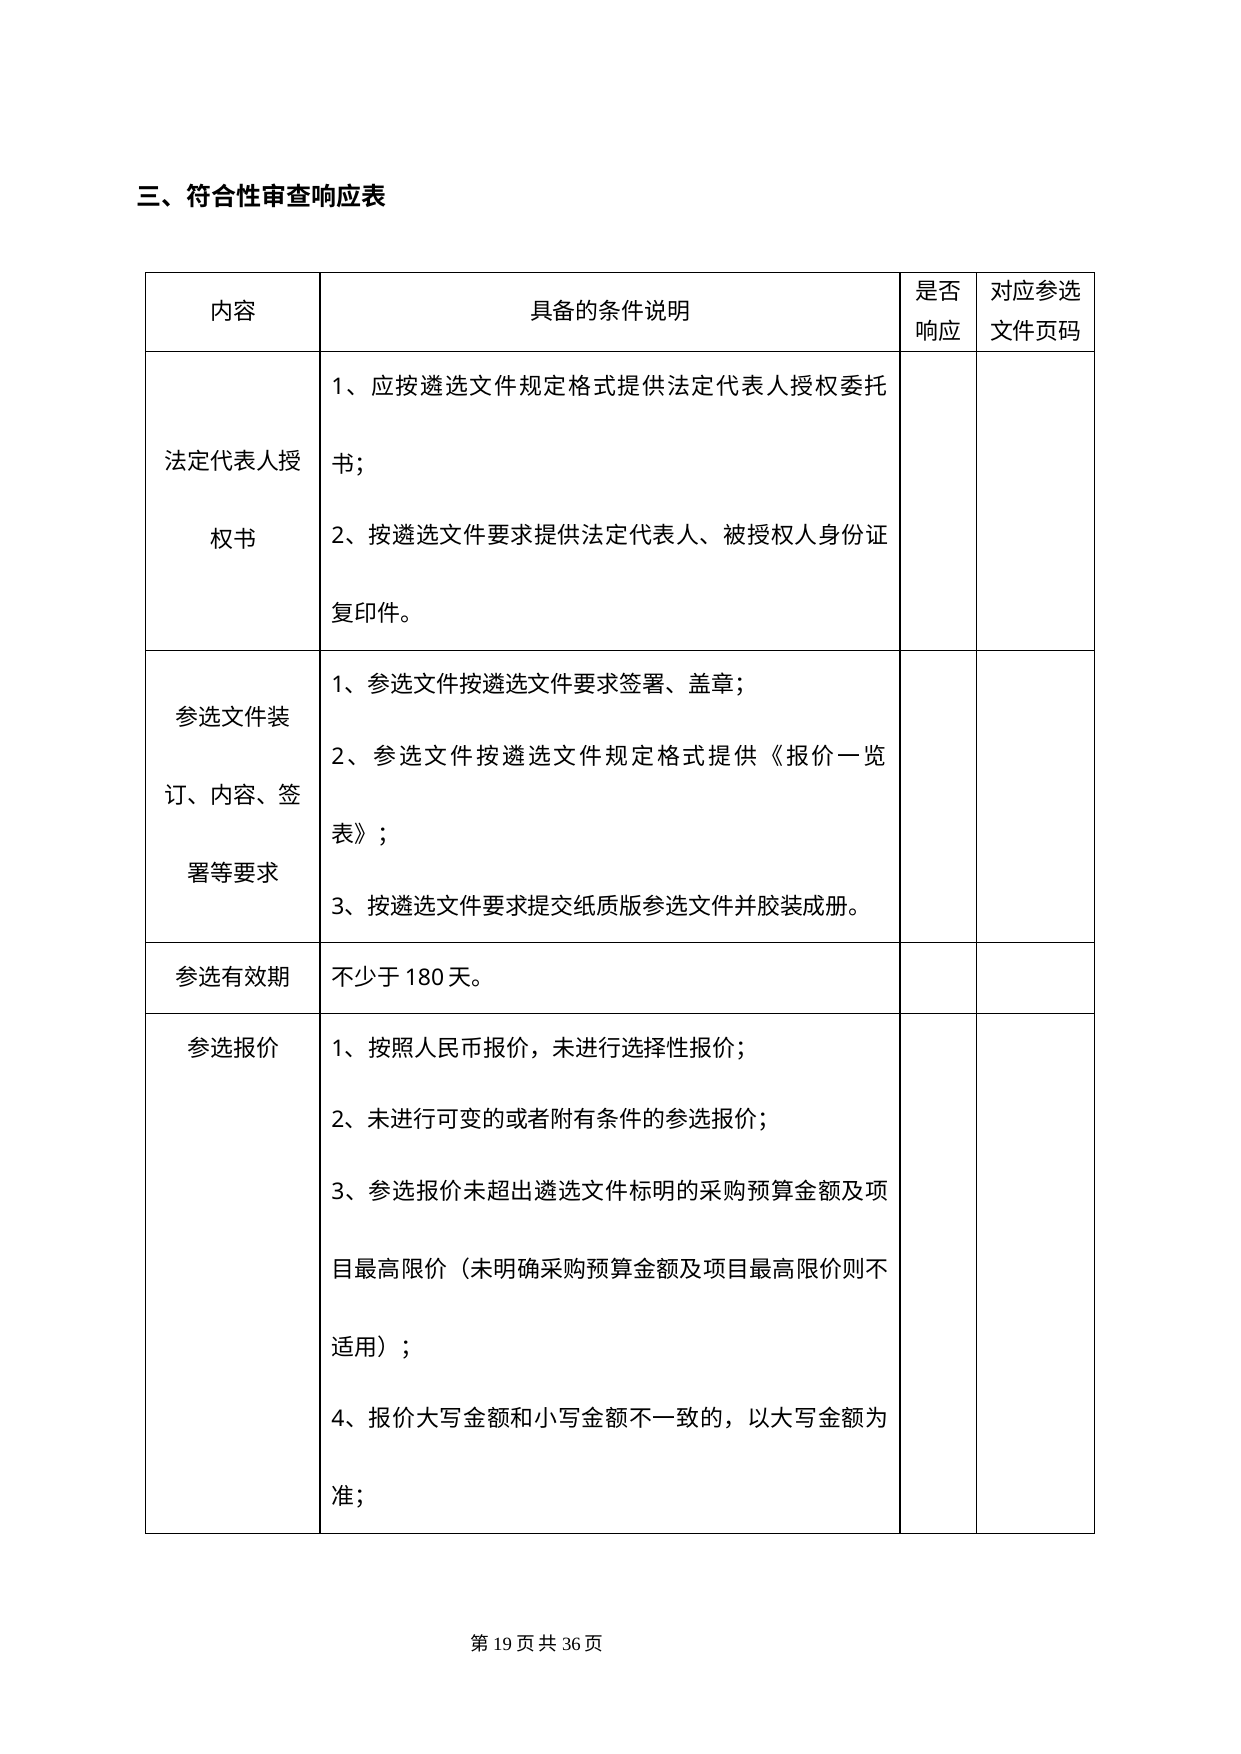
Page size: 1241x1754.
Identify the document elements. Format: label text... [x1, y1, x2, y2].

table_header 对应参选文件页码 [977, 273, 1094, 351]
table_cell [977, 352, 1094, 649]
table_cell [977, 943, 1094, 1013]
table_header 内容 [146, 273, 319, 351]
table_cell [977, 1014, 1094, 1532]
table_cell 参选报价 [146, 1014, 319, 1532]
table_cell 法定代表人授权书 [146, 352, 319, 649]
table_cell 1、参选文件按遴选文件要求签署、盖章； 2、参选文件按遴选文件规定格式提供《报价一览表》； 3、按遴选文件要求提交纸质版参选文件并胶装成册。 [321, 651, 899, 942]
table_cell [321, 1014, 899, 1532]
table_cell 参选文件装订、内容、签署等要求 [146, 651, 319, 942]
table_cell 参选有效期 [146, 943, 319, 1013]
table_cell 不少于180天。 [321, 943, 899, 1013]
table_cell [901, 1014, 976, 1532]
table_cell [901, 943, 976, 1013]
table_cell [901, 352, 976, 649]
table_cell [977, 651, 1094, 942]
table_header 具备的条件说明 [321, 273, 899, 351]
list 符合性审查响应表 [136, 162, 1104, 227]
table_header 是否响应 [901, 273, 976, 351]
table_cell 1、应按遴选文件规定格式提供法定代表人授权委托书； 2、按遴选文件要求提供法定代表人、被授权人身份证复印件。 [321, 352, 899, 649]
table_cell [901, 651, 976, 942]
